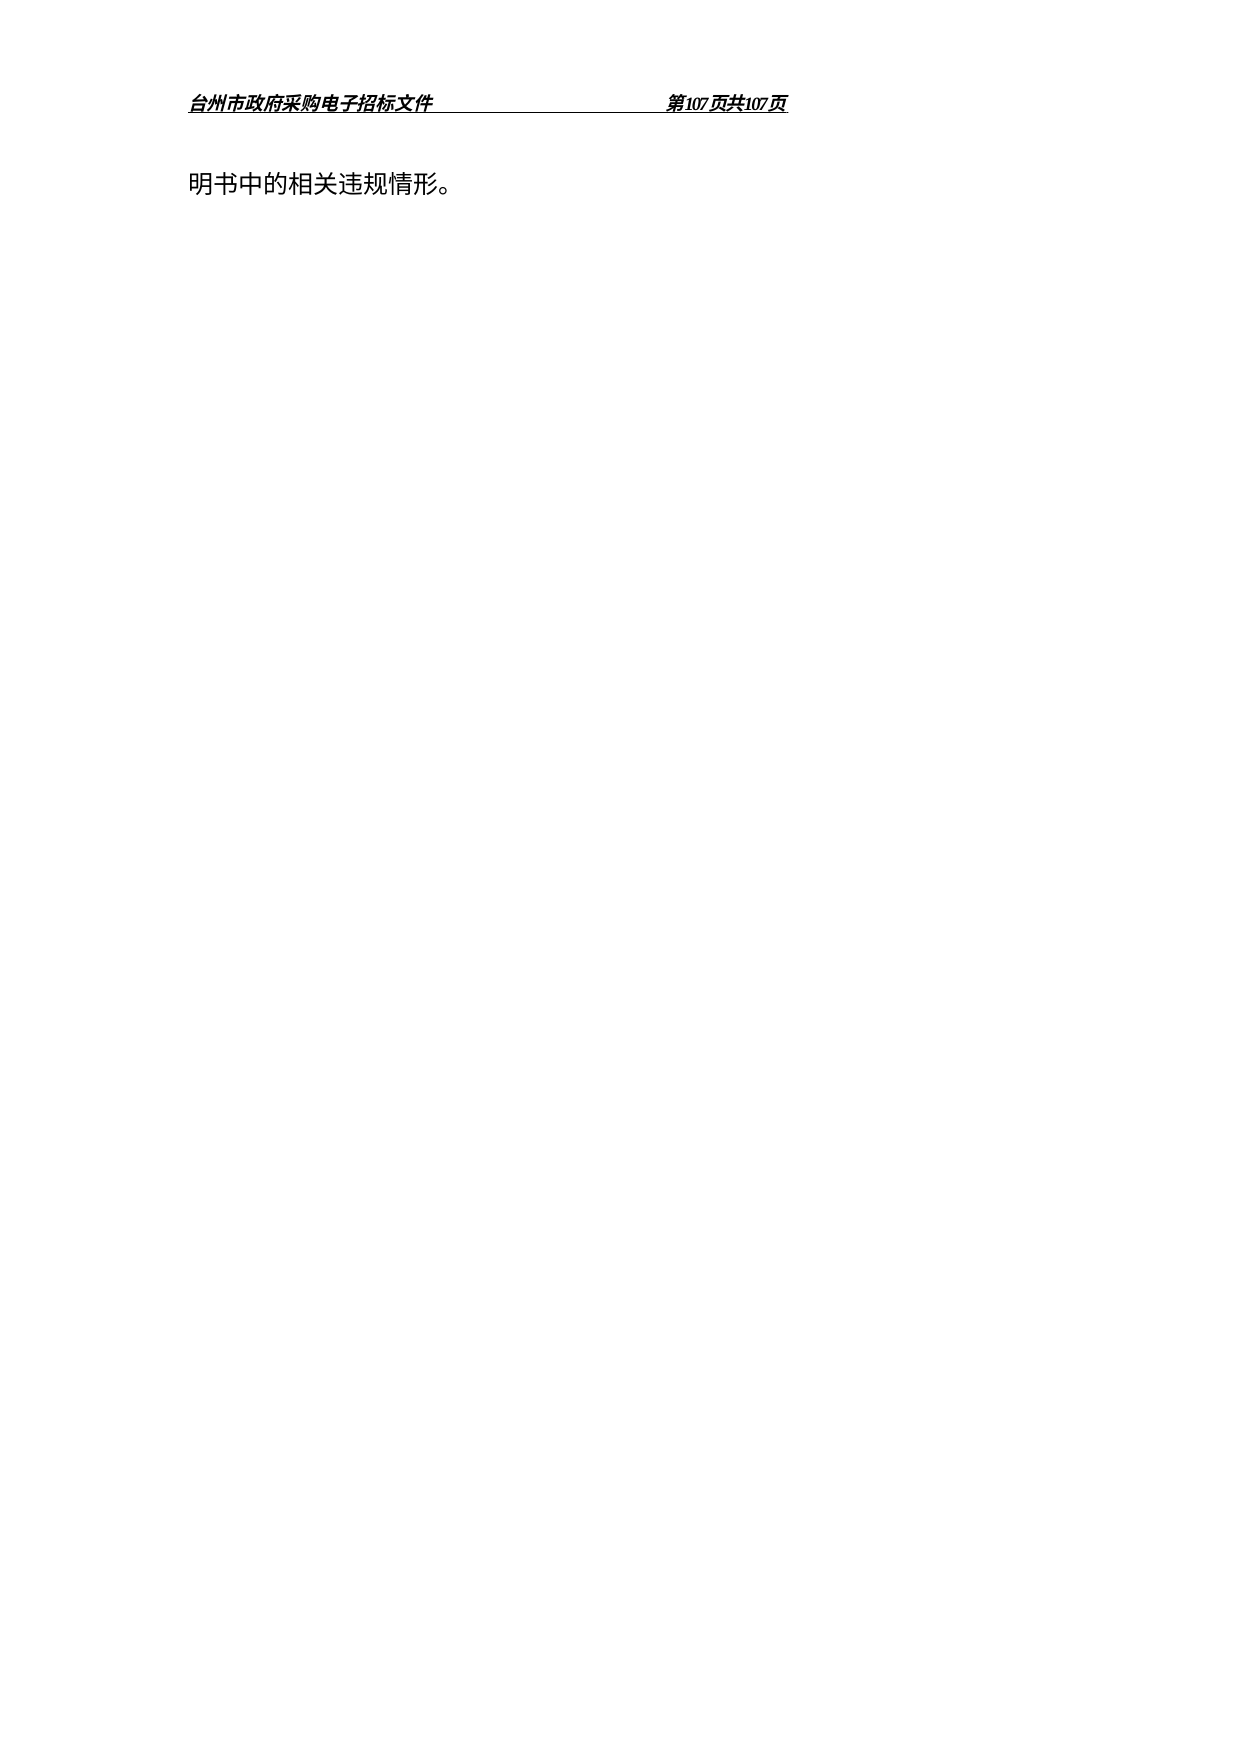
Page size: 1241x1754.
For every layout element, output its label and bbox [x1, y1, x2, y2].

text [188, 150, 1052, 216]
